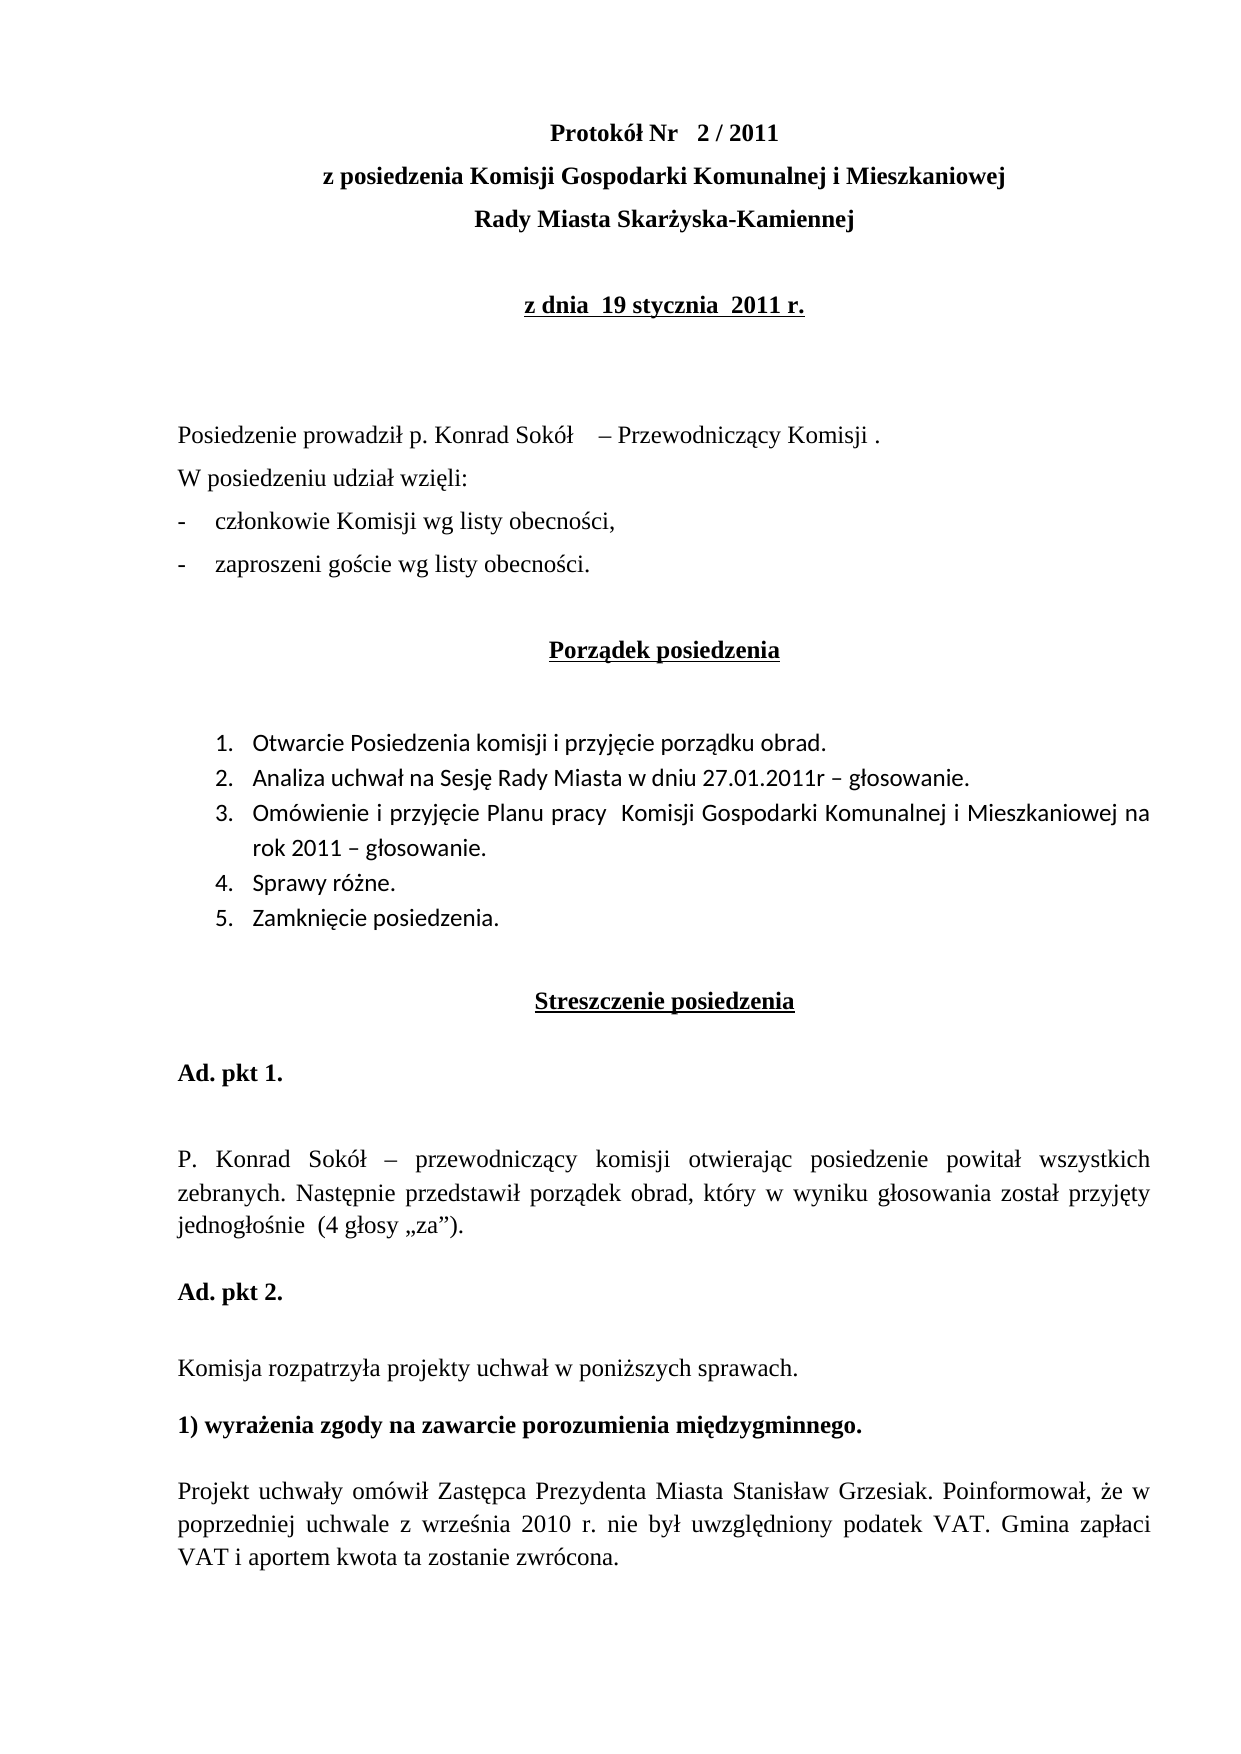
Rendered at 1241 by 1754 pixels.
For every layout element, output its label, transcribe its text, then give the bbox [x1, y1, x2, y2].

list członkowie Komisji wg listy obecności, [177, 506, 1152, 535]
text 1) wyrażenia zgody na zawarcie porozumienia międzygminnego. [177, 1410, 1152, 1439]
list Analiza uchwał na Sesję Rady Miasta w dniu 27.01.2011r – głosowanie. [215, 762, 1152, 792]
list Sprawy różne. [215, 867, 1152, 897]
text Protokół Nr 2 / 2011 [177, 118, 1152, 147]
list Zamknięcie posiedzenia. [215, 902, 1152, 932]
list zaproszeni goście wg listy obecności. [177, 549, 1152, 578]
text Komisja rozpatrzyła projekty uchwał w poniższych sprawach. [177, 1353, 1152, 1382]
list Otwarcie Posiedzenia komisji i przyjęcie porządku obrad. [215, 727, 1152, 757]
text Ad. pkt 1. [177, 1058, 1152, 1087]
text Ad. pkt 2. [177, 1277, 1152, 1305]
text Projekt uchwały omówił Zastępca Prezydenta Miasta Stanisław Grzesiak. Poinformował, że w poprzedniej uchwale z września 2010 r. nie był uwzględniony podatek VAT. Gmina zapłaci VAT i aportem kwota ta zostanie zwrócona. [177, 1476, 1152, 1571]
list Omówienie i przyjęcie Planu pracy Komisji Gospodarki Komunalnej i Mieszkaniowej na rok 2011 – głosowanie. [215, 797, 1152, 862]
text z posiedzenia Komisji Gospodarki Komunalnej i Mieszkaniowej [177, 161, 1152, 190]
text P. Konrad Sokół – przewodniczący komisji otwierając posiedzenie powitał wszystkich zebranych. Następnie przedstawił porządek obrad, który w wyniku głosowania został przyjęty jednogłośnie (4 głosy „za”). [177, 1144, 1152, 1239]
text Posiedzenie prowadził p. Konrad Sokół – Przewodniczący Komisji . [177, 420, 1152, 449]
text W posiedzeniu udział wzięli: [177, 463, 1152, 492]
text Rady Miasta Skarżyska-Kamiennej [177, 204, 1152, 233]
text z dnia 19 stycznia 2011 r. [177, 291, 1152, 319]
text Streszczenie posiedzenia [177, 986, 1152, 1015]
text Porządek posiedzenia [177, 636, 1152, 664]
